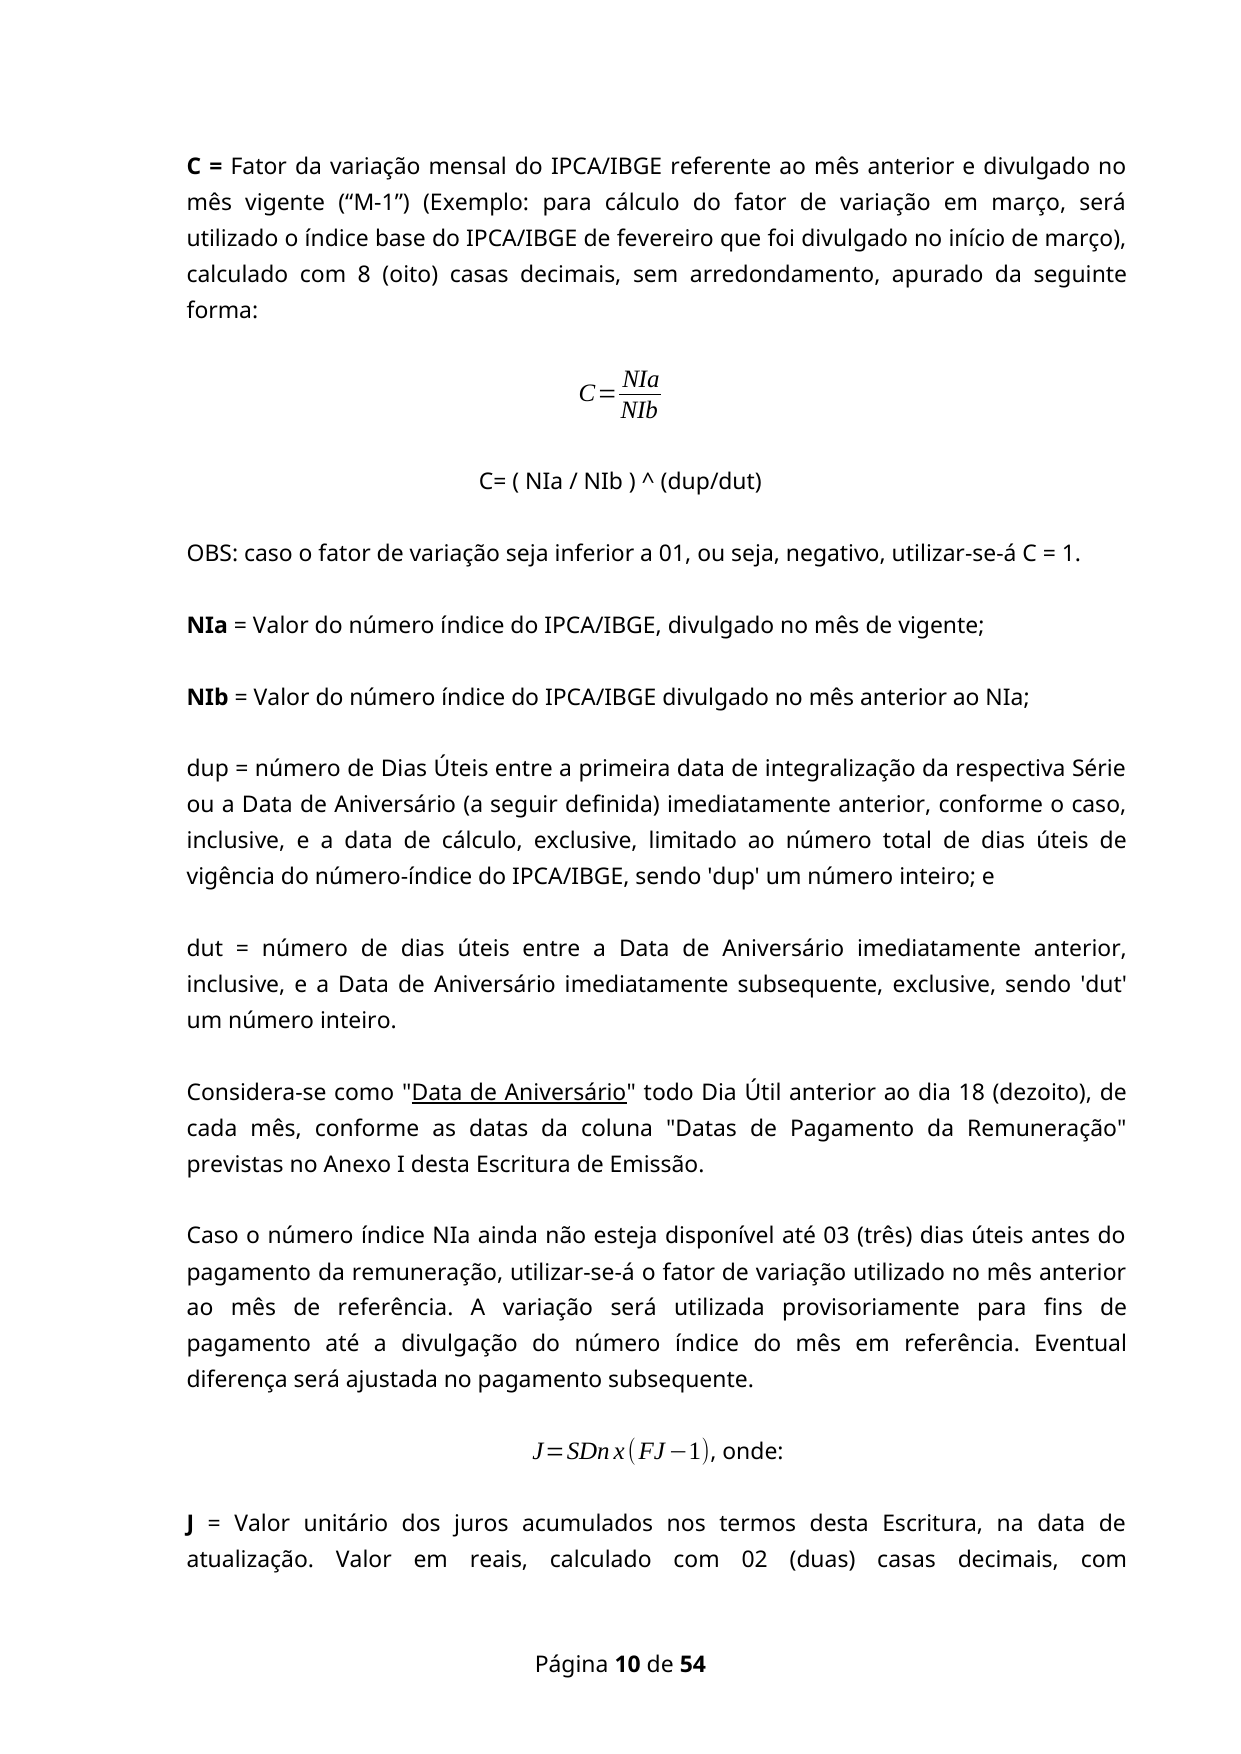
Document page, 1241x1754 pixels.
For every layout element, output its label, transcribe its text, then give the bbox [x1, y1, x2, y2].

text NIa = Valor do número índice do IPCA/IBGE, divulgado no mês de vigente; [186, 608, 1128, 640]
text NIb = Valor do número índice do IPCA/IBGE divulgado no mês anterior ao NIa; [186, 680, 1128, 712]
text dup = número de Dias Úteis entre a primeira data de integralização da respectiva Série ou a Data de Aniversário (a seguir definida) imediatamente anterior, conforme o caso, inclusive, e a data de cálculo, exclusive, limitado ao número total de dias úteis de vigência do número-índice do IPCA/IBGE, sendo 'dup' um número inteiro; e [186, 752, 1128, 891]
text C = Fator da variação mensal do IPCA/IBGE referente ao mês anterior e divulgado no mês vigente (“M-1”) (Exemplo: para cálculo do fator de variação em março, será utilizado o índice base do IPCA/IBGE de fevereiro que foi divulgado no início de março), calculado com 8 (oito) casas decimais, sem arredondamento, apurado da seguinte forma: [186, 150, 1128, 325]
text Caso o número índice NIa ainda não esteja disponível até 03 (três) dias úteis antes do pagamento da remuneração, utilizar-se-á o fator de variação utilizado no mês anterior ao mês de referência. A variação será utilizada provisoriamente para fins de pagamento até a divulgação do número índice do mês em referência. Eventual diferença será ajustada no pagamento subsequente. [186, 1219, 1128, 1394]
list C= ( NIa / NIb ) ^ (dup/dut) [112, 465, 1128, 496]
text Considera-se como "Data de Aniversário" todo Dia Útil anterior ao dia 18 (dezoito), de cada mês, conforme as datas da coluna "Datas de Pagamento da Remuneração" previstas no Anexo I desta Escritura de Emissão. [186, 1076, 1128, 1179]
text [186, 1507, 1128, 1574]
text dut = número de dias úteis entre a Data de Aniversário imediatamente anterior, inclusive, e a Data de Aniversário imediatamente subsequente, exclusive, sendo 'dut' um número inteiro. [186, 932, 1128, 1035]
text OBS: caso o fator de variação seja inferior a 01, ou seja, negativo, utilizar-se-á C = 1. [186, 537, 1128, 568]
text , onde: [186, 1435, 1128, 1466]
